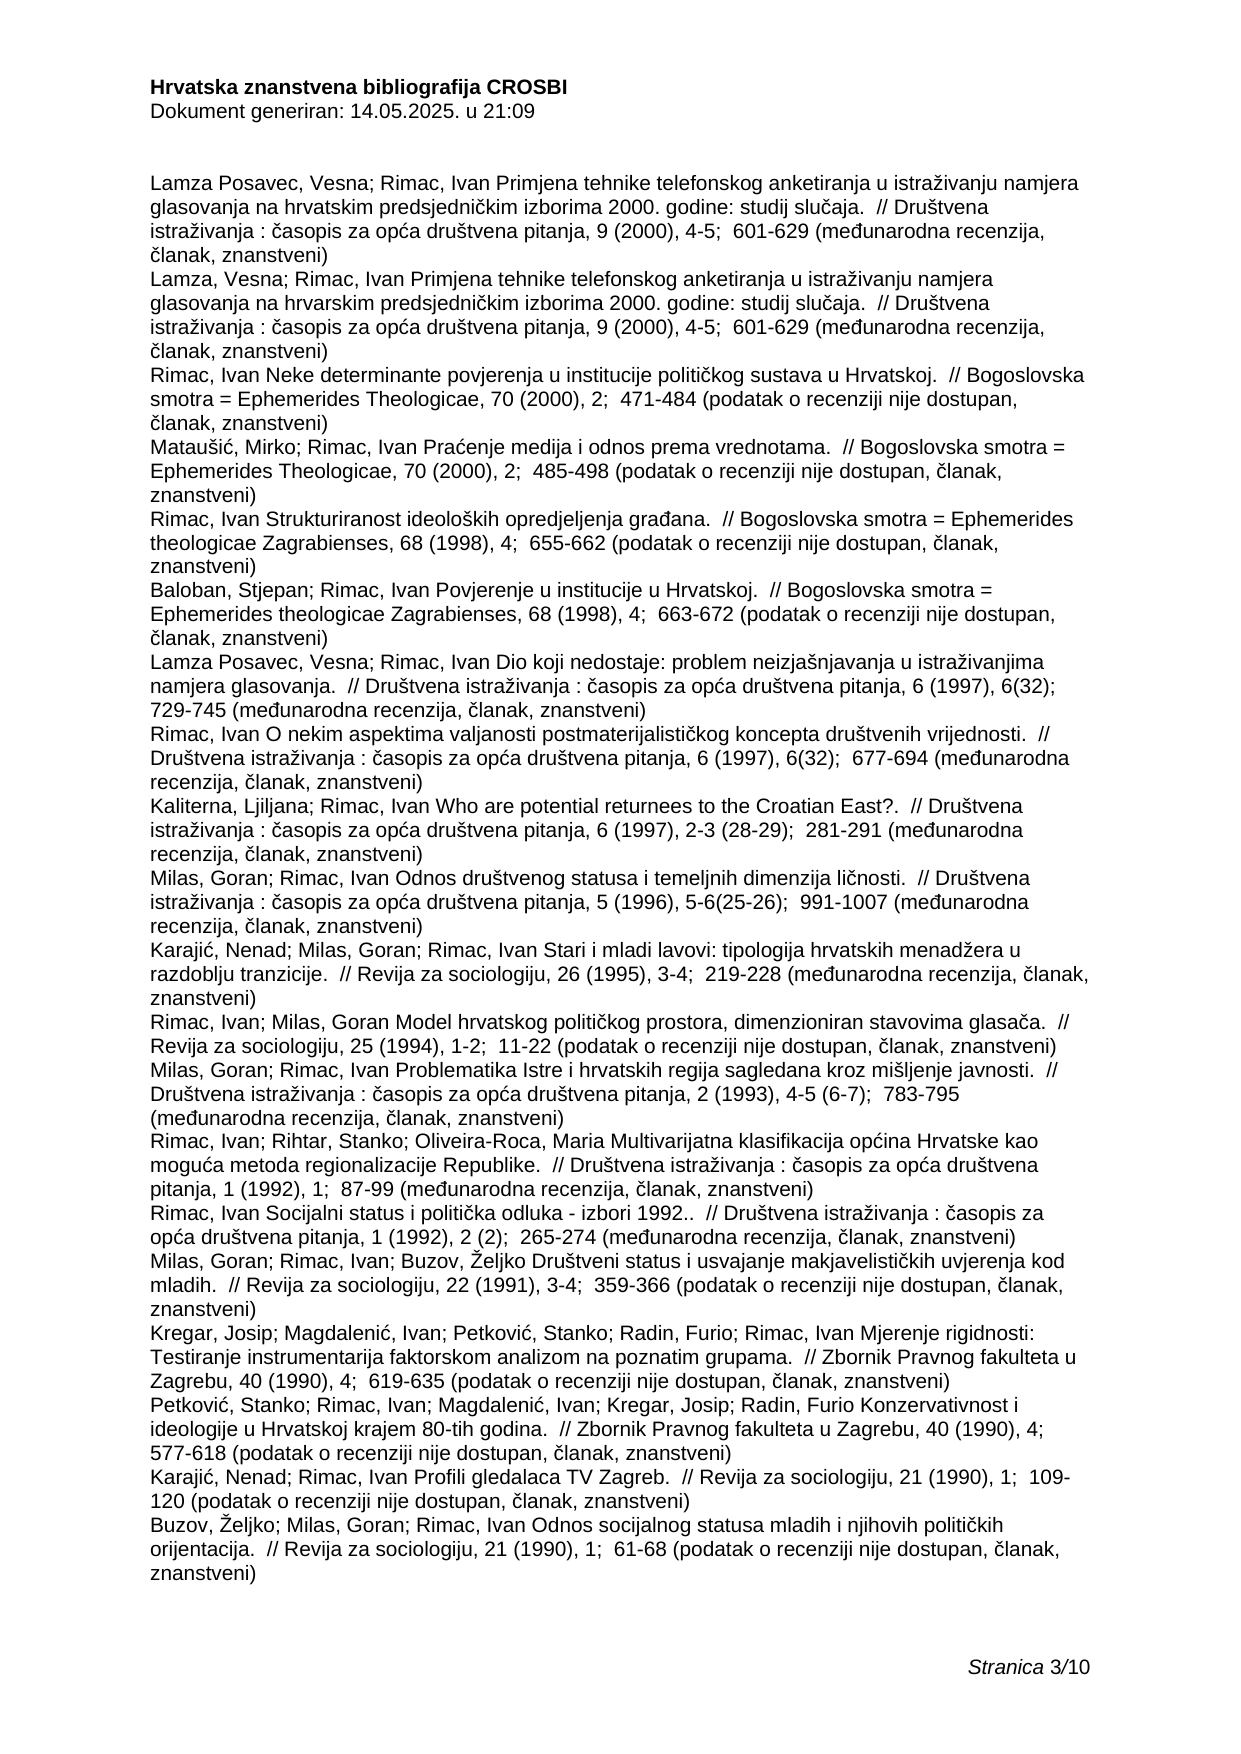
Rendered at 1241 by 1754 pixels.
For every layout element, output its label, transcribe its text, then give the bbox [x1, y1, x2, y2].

text Rimac, Ivan [150, 363, 1090, 434]
text Buzov, Željko; Milas, Goran; Rimac, Ivan [150, 1513, 1090, 1584]
text Karajić, Nenad; Milas, Goran; Rimac, Ivan [150, 938, 1090, 1009]
text Karajić, Nenad; Rimac, Ivan [150, 1465, 1090, 1513]
text Baloban, Stjepan; Rimac, Ivan [150, 578, 1090, 650]
text Petković, Stanko; Rimac, Ivan; Magdalenić, Ivan; Kregar, Josip; Radin, Furio [150, 1393, 1090, 1465]
text Kregar, Josip; Magdalenić, Ivan; Petković, Stanko; Radin, Furio; Rimac, Ivan [150, 1321, 1090, 1393]
text Milas, Goran; Rimac, Ivan; Buzov, Željko [150, 1249, 1090, 1321]
text Rimac, Ivan [150, 506, 1090, 578]
text Rimac, Ivan; Milas, Goran [150, 1009, 1090, 1057]
text Rimac, Ivan [150, 722, 1090, 794]
text Mataušić, Mirko; Rimac, Ivan [150, 434, 1090, 506]
text Milas, Goran; Rimac, Ivan [150, 866, 1090, 938]
text Rimac, Ivan [150, 1201, 1090, 1249]
text Milas, Goran; Rimac, Ivan [150, 1057, 1090, 1129]
text Lamza, Vesna; Rimac, Ivan [150, 267, 1090, 363]
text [150, 171, 1090, 267]
text Rimac, Ivan; Rihtar, Stanko; Oliveira-Roca, Maria [150, 1129, 1090, 1201]
text Lamza Posavec, Vesna; Rimac, Ivan [150, 650, 1090, 722]
text Kaliterna, Ljiljana; Rimac, Ivan [150, 794, 1090, 866]
